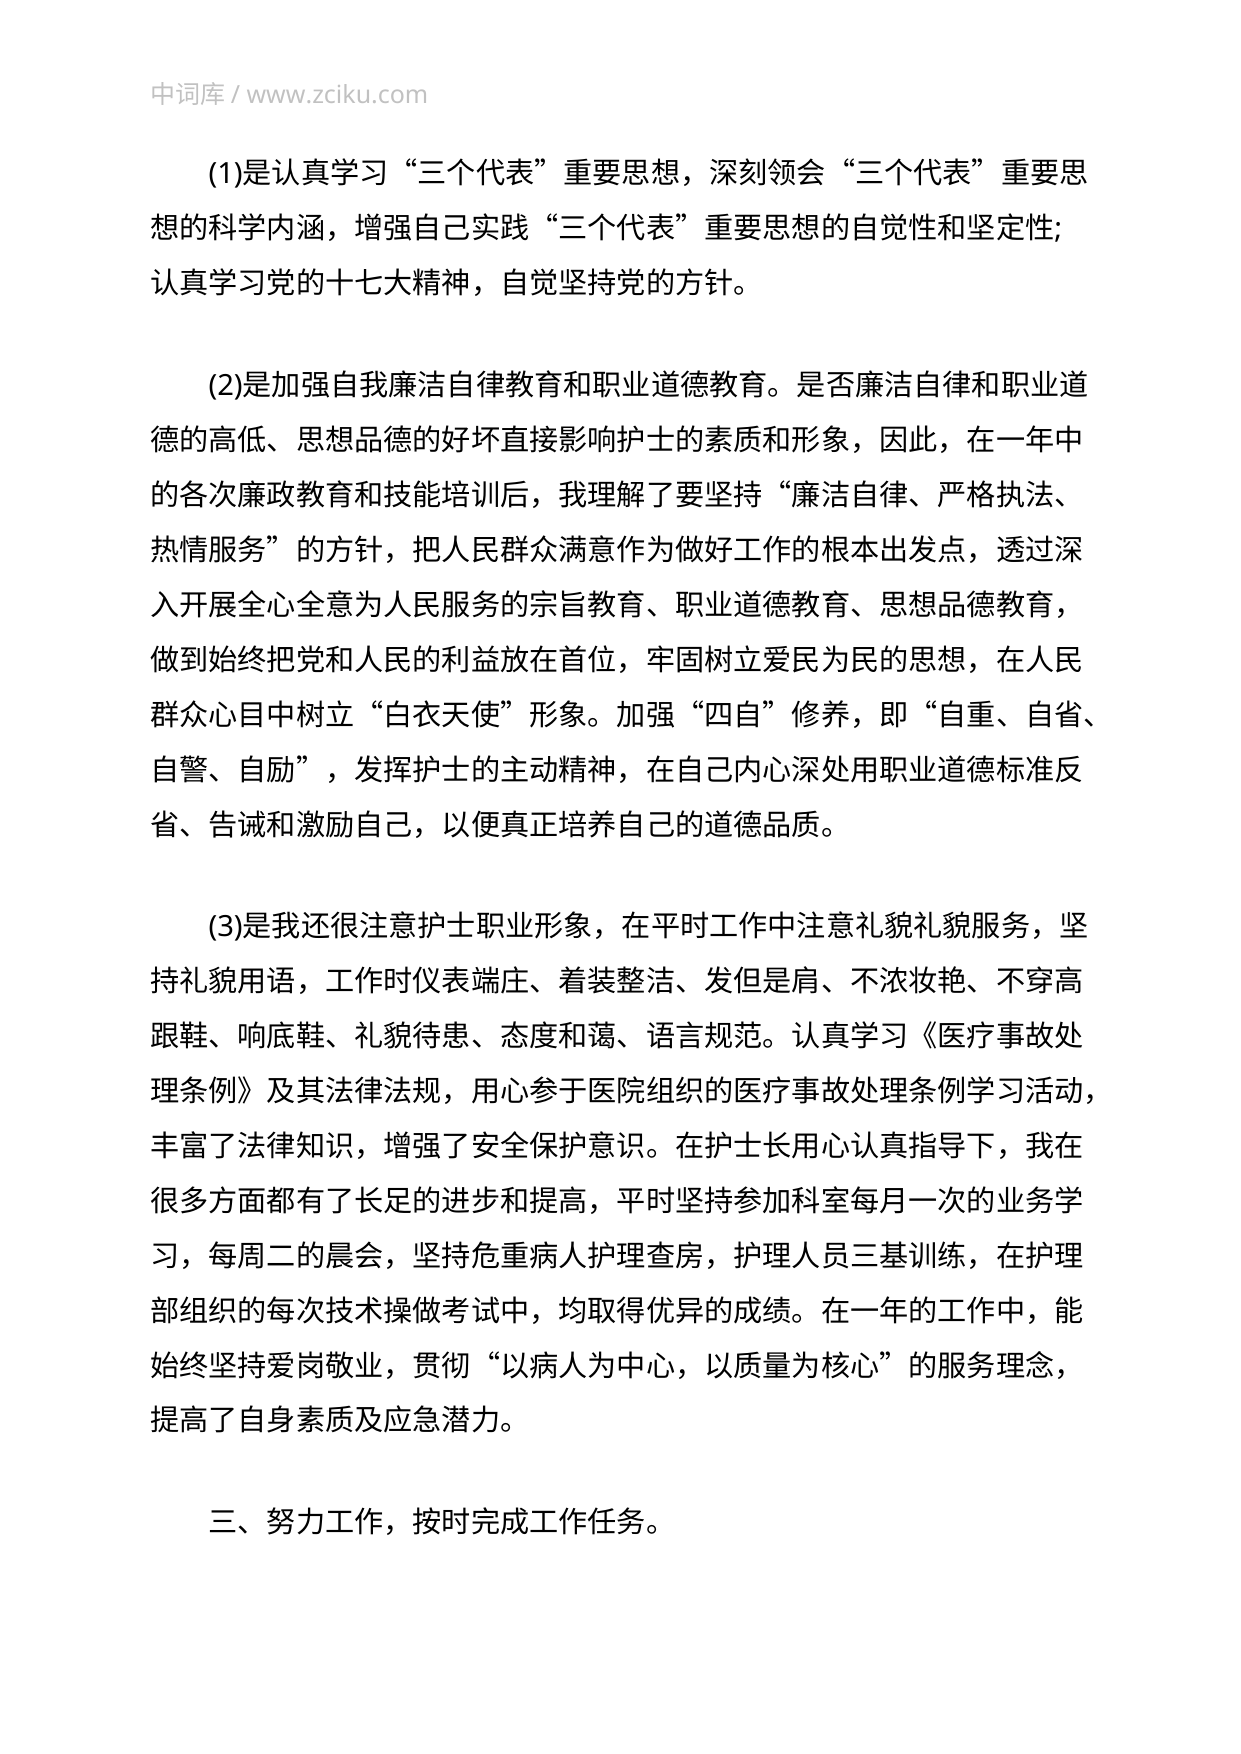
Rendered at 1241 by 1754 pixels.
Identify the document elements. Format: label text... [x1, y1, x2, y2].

text (3)是我还很注意护士职业形象，在平时工作中注意礼貌礼貌服务，坚持礼貌用语，工作时仪表端庄、着装整洁、发但是肩、不浓妆艳、不穿高跟鞋、响底鞋、礼貌待患、态度和蔼、语言规范。认真学习《医疗事故处理条例》及其法律法规，用心参于医院组织的医疗事故处理条例学习活动，丰富了法律知识，增强了安全保护意识。在护士长用心认真指导下，我在很多方面都有了长足的进步和提高，平时坚持参加科室每月一次的业务学习，每周二的晨会，坚持危重病人护理查房，护理人员三基训练，在护理部组织的每次技术操做考试中，均取得优异的成绩。在一年的工作中，能始终坚持爱岗敬业，贯彻“以病人为中心，以质量为核心”的服务理念，提高了自身素质及应急潜力。 [150, 903, 1090, 1439]
text (2)是加强自我廉洁自律教育和职业道德教育。是否廉洁自律和职业道德的高低、思想品德的好坏直接影响护士的素质和形象，因此，在一年中的各次廉政教育和技能培训后，我理解了要坚持“廉洁自律、严格执法、热情服务”的方针，把人民群众满意作为做好工作的根本出发点，透过深入开展全心全意为人民服务的宗旨教育、职业道德教育、思想品德教育，做到始终把党和人民的利益放在首位，牢固树立爱民为民的思想，在人民群众心目中树立“白衣天使”形象。加强“四自”修养，即“自重、自省、自警、自励”，发挥护士的主动精神，在自己内心深处用职业道德标准反省、告诫和激励自己，以便真正培养自己的道德品质。 [150, 362, 1090, 843]
text 三、努力工作，按时完成工作任务。 [150, 1499, 1090, 1541]
text (1)是认真学习“三个代表”重要思想，深刻领会“三个代表”重要思想的科学内涵，增强自己实践“三个代表”重要思想的自觉性和坚定性;认真学习党的十七大精神，自觉坚持党的方针。 [150, 150, 1090, 302]
